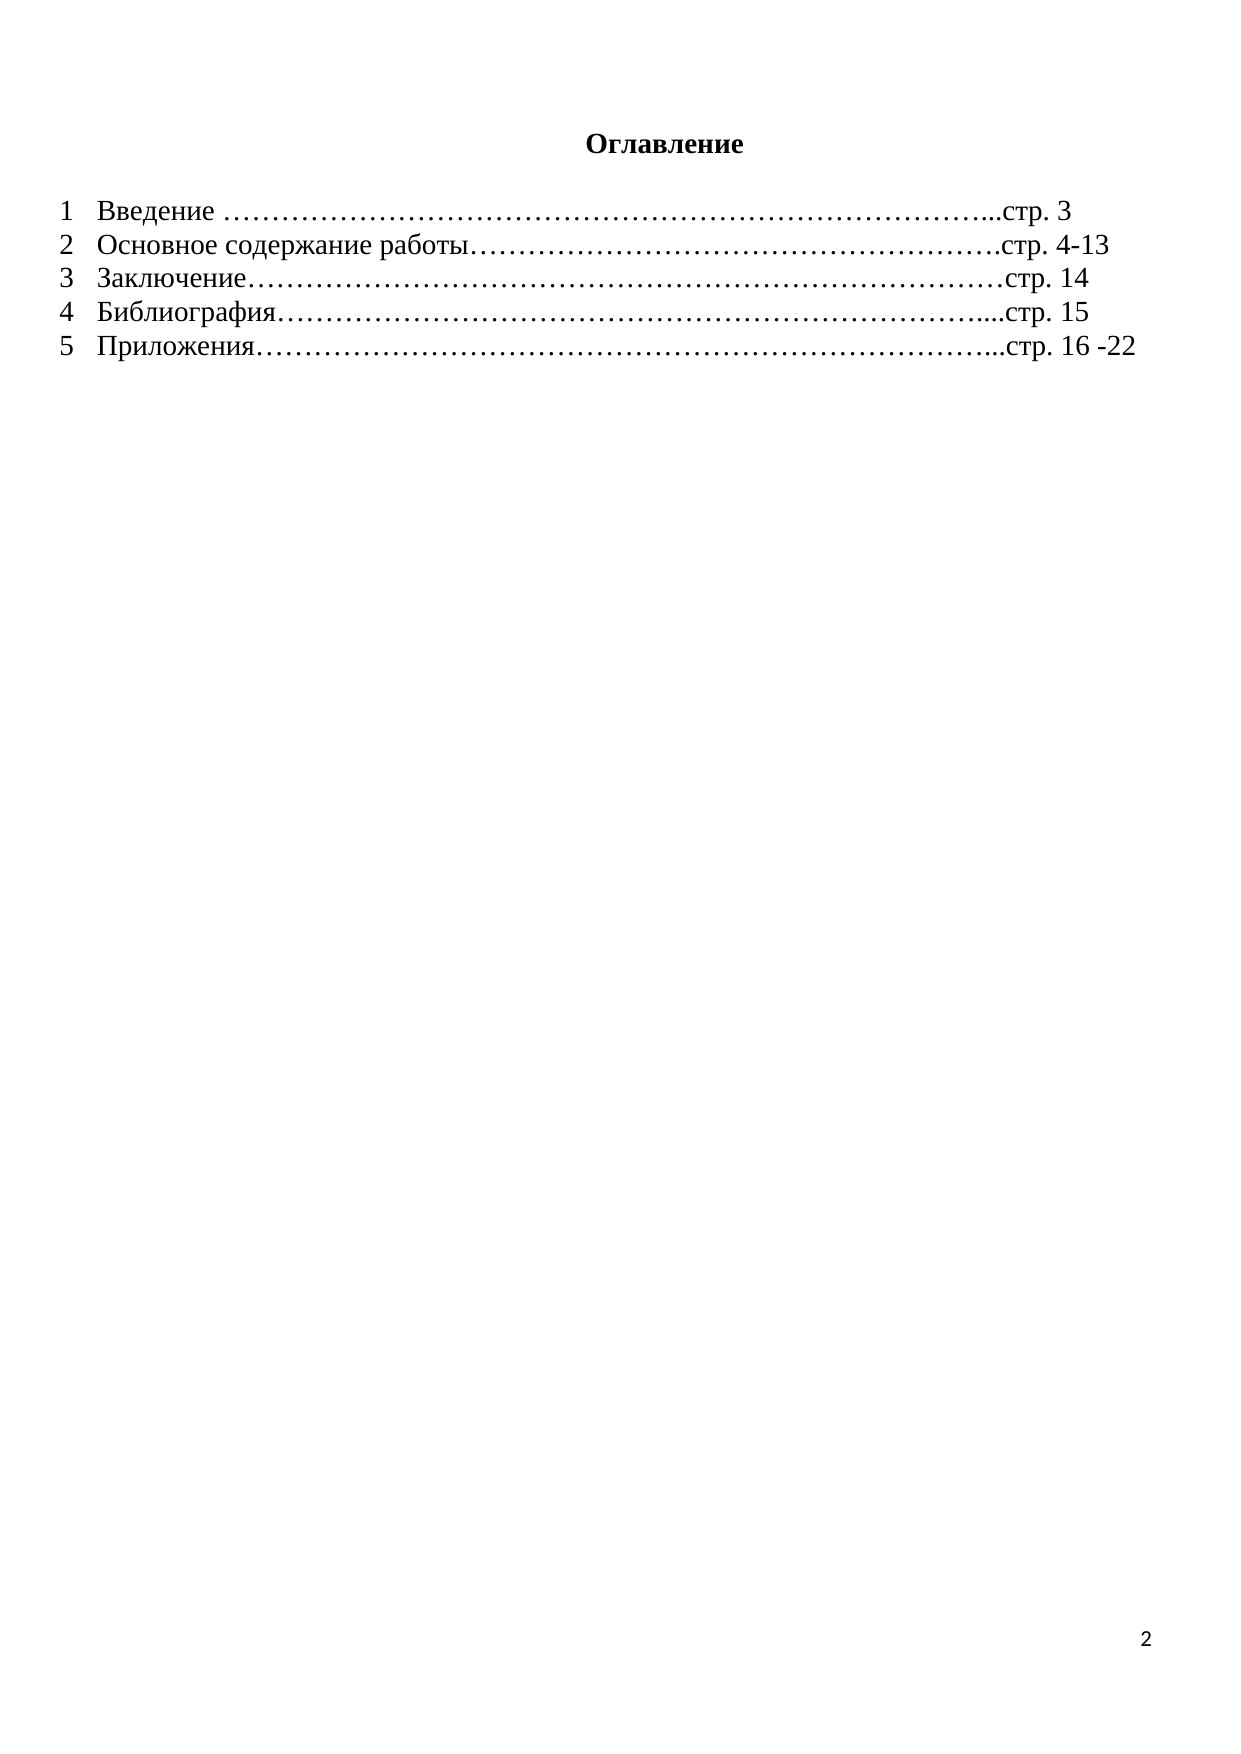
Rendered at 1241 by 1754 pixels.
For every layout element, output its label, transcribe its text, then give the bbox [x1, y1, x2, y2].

list Введение ……………………………………………………………………...стр. 3 [59, 193, 1152, 227]
list Библиография………………………………………………………………....стр. 15 [59, 294, 1152, 328]
list Основное содержание работы……………………………………………….стр. 4-13 [59, 227, 1152, 261]
text Оглавление [177, 126, 1152, 160]
list Приложения…………………………………………………………………...стр. 16 -22 [59, 328, 1152, 361]
list Заключение……………………………………………………………………стр. 14 [59, 261, 1152, 294]
